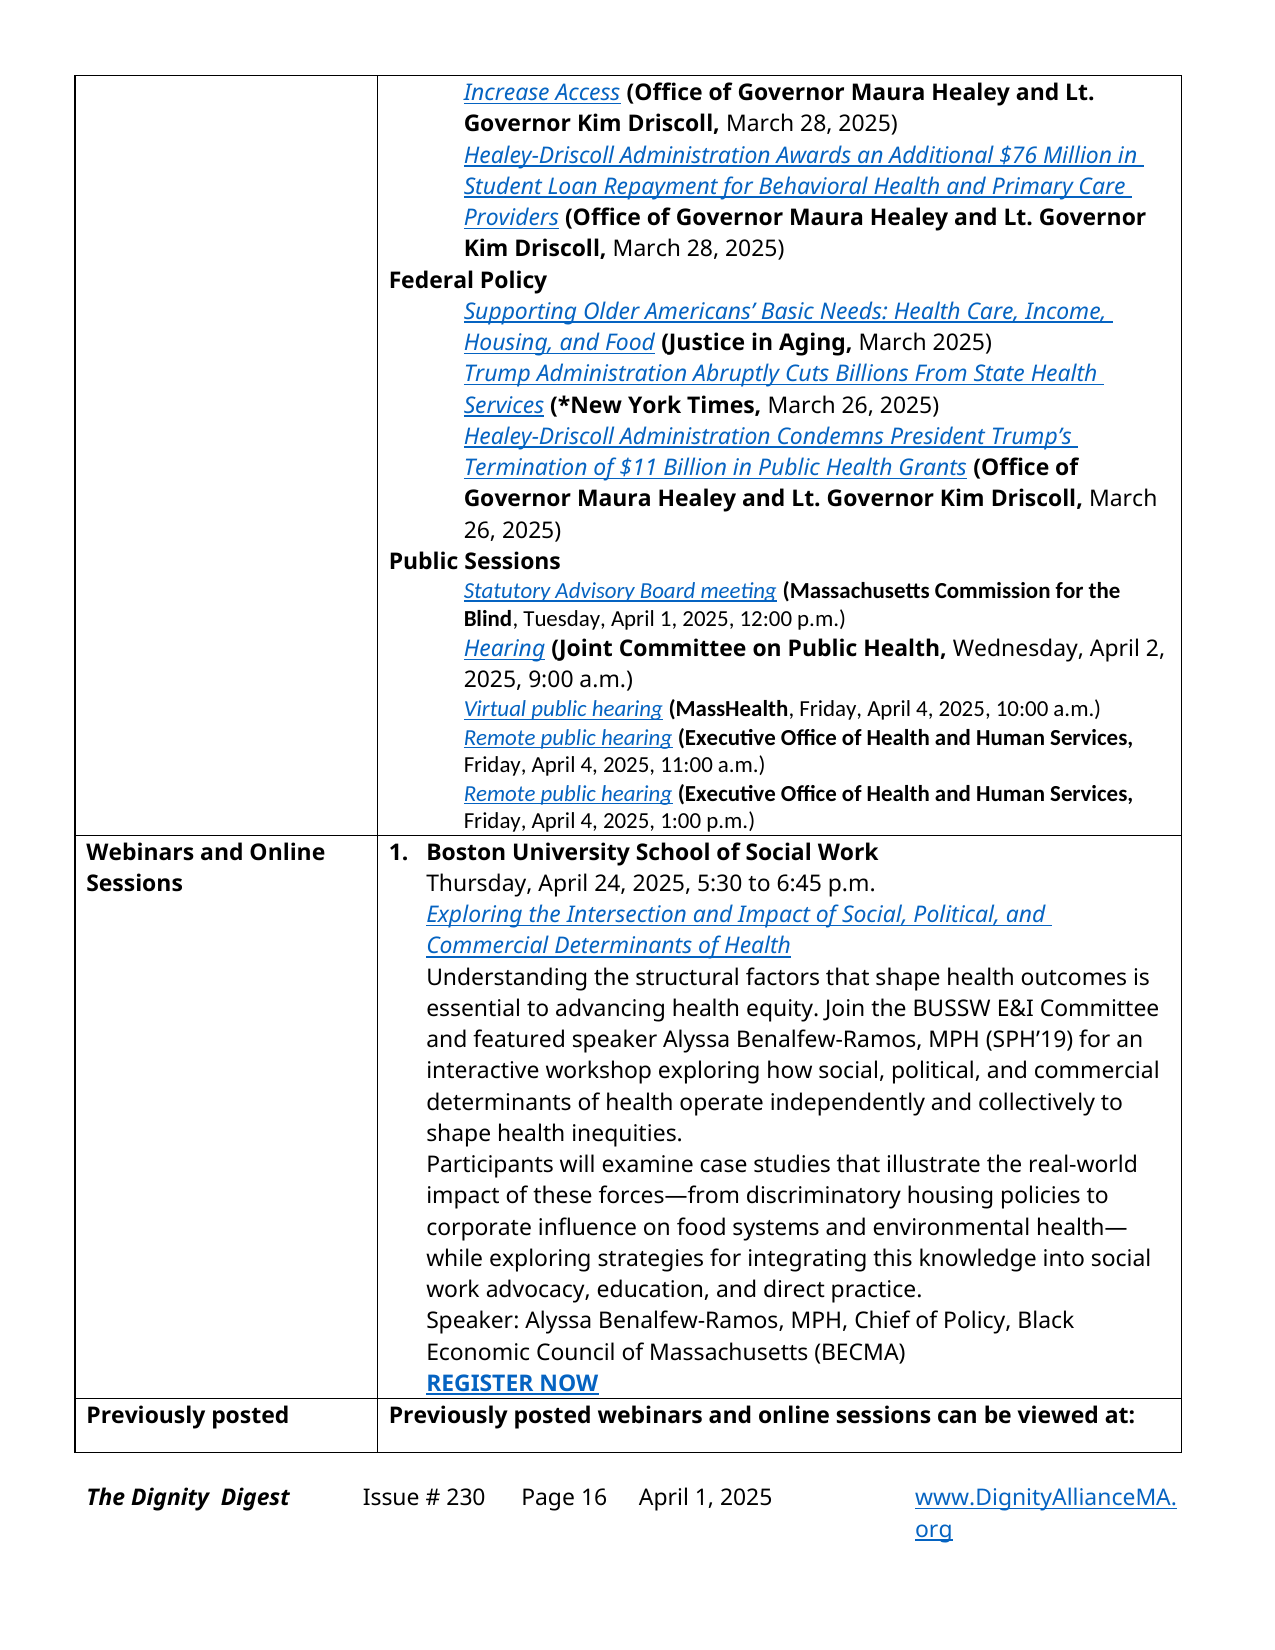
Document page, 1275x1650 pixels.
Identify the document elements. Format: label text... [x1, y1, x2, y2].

table_cell Boston University School of Social Work Thursday, April 24, 2025, 5:30 to 6:45 p.m. Exploring the Intersection and Impact of Social, Political, and Commercial Determinants of Health Understanding the structural factors that shape health outcomes is essential to advancing health equity. Join the BUSSW E&I Committee and featured speaker Alyssa Benalfew-Ramos, MPH (SPH’19) for an interactive workshop exploring how social, political, and commercial determinants of health operate independently and collectively to shape health inequities. Participants will examine case studies that illustrate the real-world impact of these forces—from discriminatory housing policies to corporate influence on food systems and environmental health—while exploring strategies for integrating this knowledge into social work advocacy, education, and direct practice. Speaker: Alyssa Benalfew-Ramos, MPH, Chief of Policy, Black Economic Council of Massachusetts (BECMA) REGISTER NOW [378, 836, 1181, 1398]
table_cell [378, 76, 1181, 835]
table_cell Webinars and Online Sessions [76, 836, 377, 1398]
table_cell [378, 1399, 1181, 1452]
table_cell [76, 76, 377, 835]
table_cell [76, 1399, 377, 1452]
